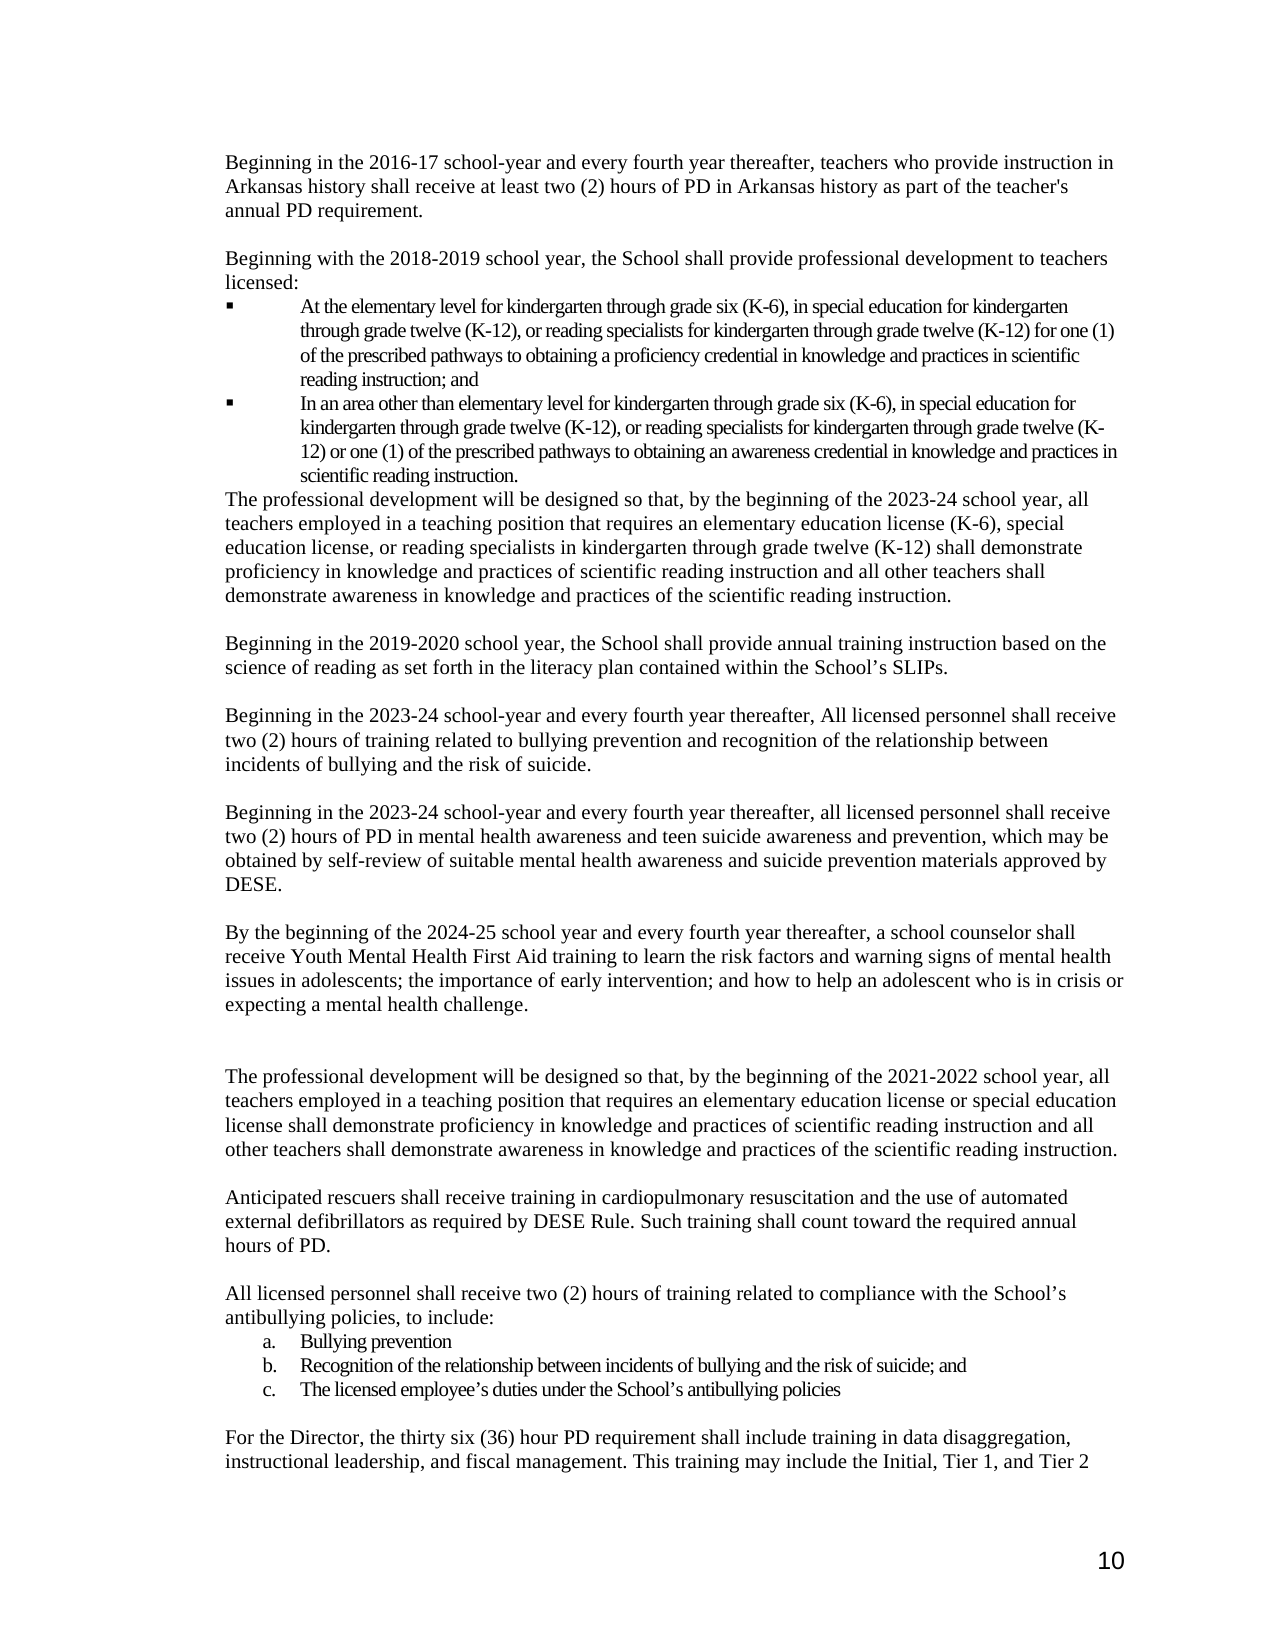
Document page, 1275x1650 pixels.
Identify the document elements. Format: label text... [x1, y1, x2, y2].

list Bullying prevention [262, 1329, 1125, 1353]
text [225, 1425, 1125, 1473]
text All licensed personnel shall receive two (2) hours of training related to compliance with the School’s antibullying policies, to include: [225, 1281, 1125, 1329]
list In an area other than elementary level for kindergarten through grade six (K-6), in special education for kindergarten through grade twelve (K-12), or reading specialists for kindergarten through grade twelve (K-12) or one (1) of the prescribed pathways to obtaining an awareness credential in knowledge and practices in scientific reading instruction. [225, 391, 1125, 487]
text Beginning in the 2016-17 school-year and every fourth year thereafter, teachers who provide instruction in Arkansas history shall receive at least two (2) hours of PD in Arkansas history as part of the teacher's annual PD requirement. [225, 150, 1125, 222]
text Beginning in the 2019-2020 school year, the School shall provide annual training instruction based on the science of reading as set forth in the literacy plan contained within the School’s SLIPs. [225, 631, 1125, 679]
text Beginning with the 2018-2019 school year, the School shall provide professional development to teachers licensed: [225, 246, 1125, 294]
text By the beginning of the 2024-25 school year and every fourth year thereafter, a school counselor shall receive Youth Mental Health First Aid training to learn the risk factors and warning signs of mental health issues in adolescents; the importance of early intervention; and how to help an adolescent who is in crisis or expecting a mental health challenge. [225, 920, 1125, 1016]
list The licensed employee’s duties under the School’s antibullying policies [262, 1377, 1125, 1401]
text Beginning in the 2023-24 school-year and every fourth year thereafter, all licensed personnel shall receive two (2) hours of PD in mental health awareness and teen suicide awareness and prevention, which may be obtained by self-review of suitable mental health awareness and suicide prevention materials approved by DESE. [225, 800, 1125, 896]
list At the elementary level for kindergarten through grade six (K-6), in special education for kindergarten through grade twelve (K-12), or reading specialists for kindergarten through grade twelve (K-12) for one (1) of the prescribed pathways to obtaining a proficiency credential in knowledge and practices in scientific reading instruction; and [225, 294, 1125, 391]
text The professional development will be designed so that, by the beginning of the 2023-24 school year, all teachers employed in a teaching position that requires an elementary education license (K-6), special education license, or reading specialists in kindergarten through grade twelve (K-12) shall demonstrate proficiency in knowledge and practices of scientific reading instruction and all other teachers shall demonstrate awareness in knowledge and practices of the scientific reading instruction. [225, 487, 1125, 607]
text Beginning in the 2023-24 school-year and every fourth year thereafter, All licensed personnel shall receive two (2) hours of training related to bullying prevention and recognition of the relationship between incidents of bullying and the risk of suicide. [225, 703, 1125, 776]
list Recognition of the relationship between incidents of bullying and the risk of suicide; and [262, 1353, 1125, 1377]
text The professional development will be designed so that, by the beginning of the 2021-2022 school year, all teachers employed in a teaching position that requires an elementary education license or special education license shall demonstrate proficiency in knowledge and practices of scientific reading instruction and all other teachers shall demonstrate awareness in knowledge and practices of the scientific reading instruction. [225, 1064, 1125, 1161]
text Anticipated rescuers shall receive training in cardiopulmonary resuscitation and the use of automated external defibrillators as required by DESE Rule. Such training shall count toward the required annual hours of PD. [225, 1185, 1125, 1257]
